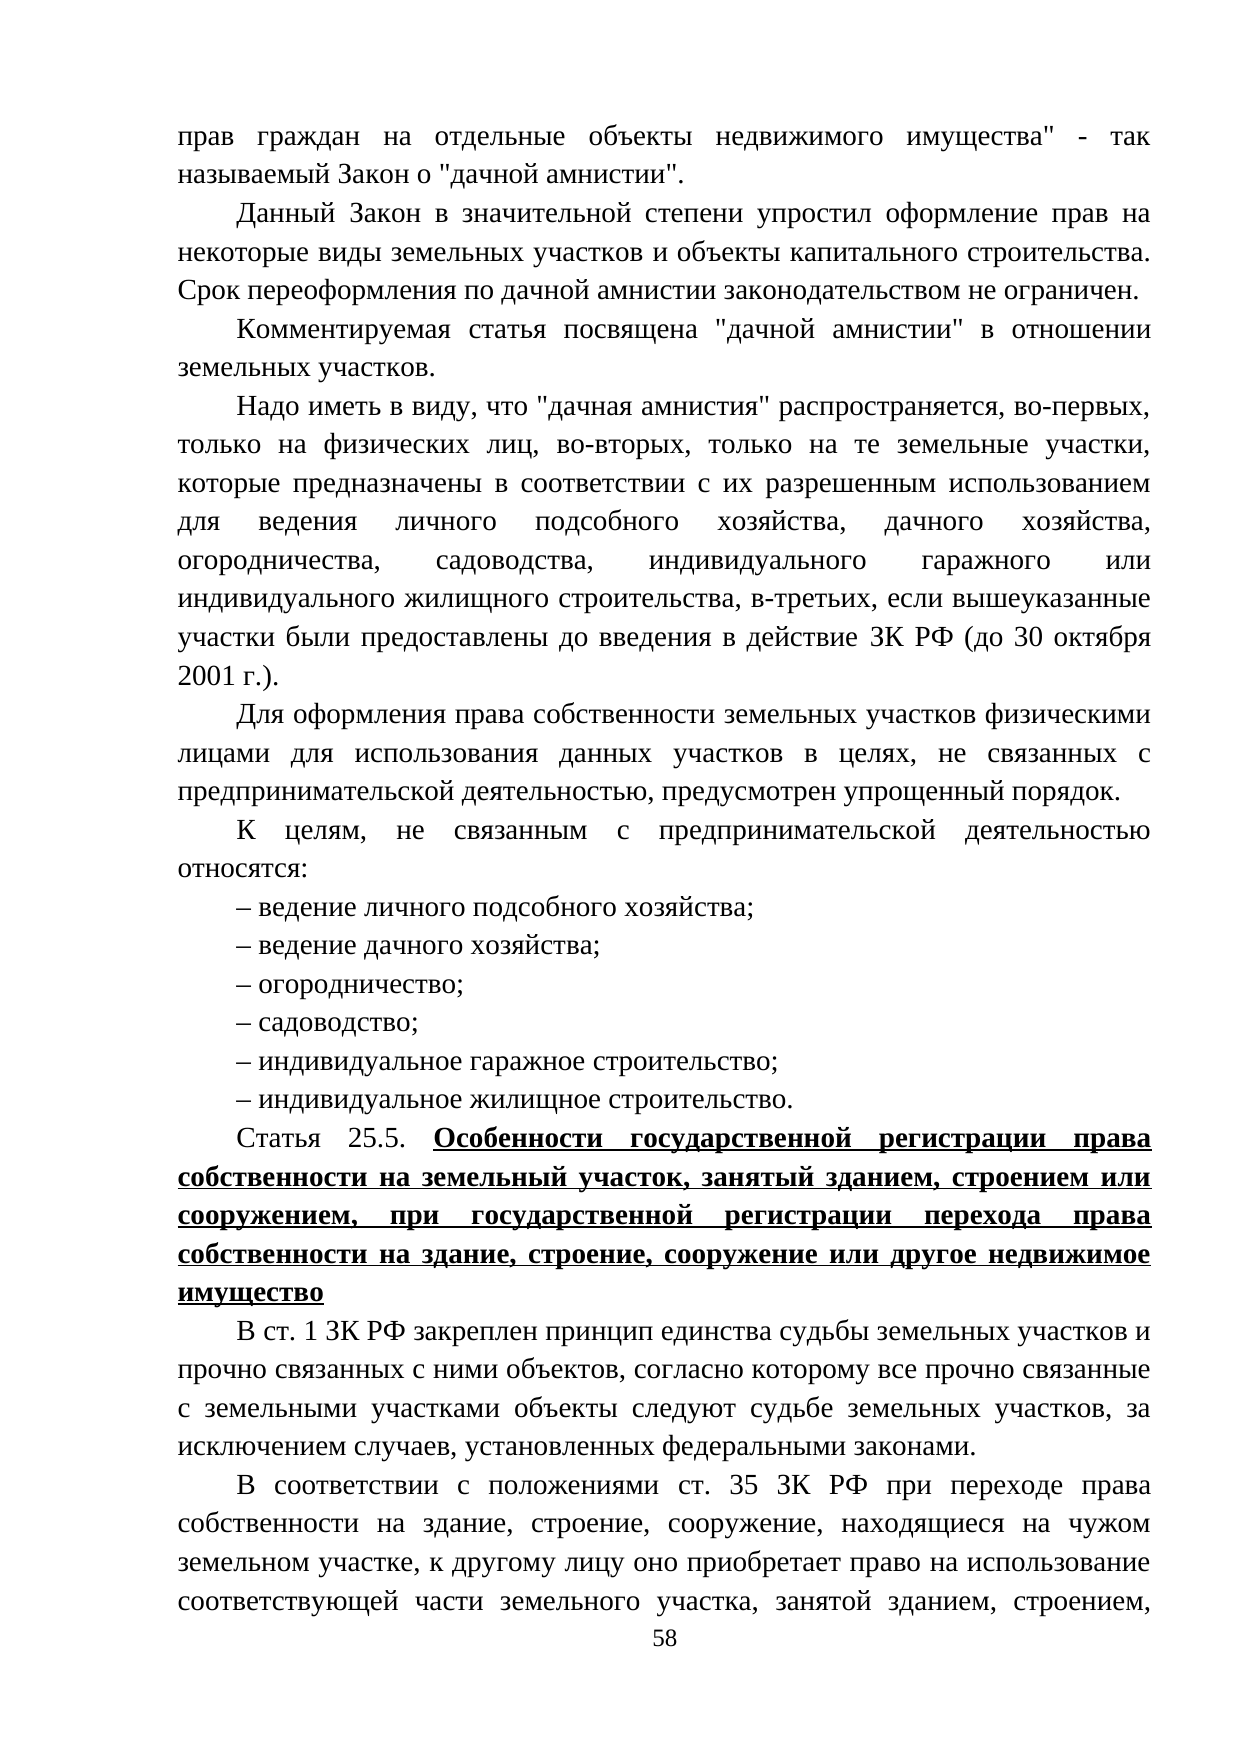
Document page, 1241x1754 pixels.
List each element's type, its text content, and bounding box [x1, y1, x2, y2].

text Статья 25.5. Особенности государственной регистрации права собственности на земельный участок, занятый зданием, строением или сооружением, при государственной регистрации перехода права собственности на здание, строение, сооружение или другое недвижимое имущество [177, 1189, 1152, 1226]
text – ведение личного подсобного хозяйства; [177, 889, 1152, 922]
text Статья 25.5. Особенности государственной регистрации права собственности на земельный участок, занятый зданием, строением или сооружением, при государственной регистрации перехода права собственности на здание, строение, сооружение или другое недвижимое имущество [177, 1120, 1152, 1188]
text Для оформления права собственности земельных участков физическими лицами для использования данных участков в целях, не связанных с предпринимательской деятельностью, предусмотрен упрощенный порядок. [177, 696, 1152, 807]
text – индивидуальное жилищное строительство. [177, 1082, 1152, 1115]
text Надо иметь в виду, что "дачная амнистия" распространяется, во-первых, только на физических лиц, во-вторых, только на те земельные участки, которые предназначены в соответствии с их разрешенным использованием для ведения личного подсобного хозяйства, дачного хозяйства, огородничества, садоводства, индивидуального гаражного или индивидуального жилищного строительства, в-третьих, если вышеуказанные участки были предоставлены до введения в действие ЗК РФ (до 30 октября 2001 г.). [177, 388, 1152, 691]
text К целям, не связанным с предпринимательской деятельностью относятся: [177, 812, 1152, 884]
text Комментируемая статья посвящена "дачной амнистии" в отношении земельных участков. [177, 311, 1152, 383]
text – садоводство; [177, 1004, 1152, 1038]
text В ст. 1 ЗК РФ закреплен принцип единства судьбы земельных участков и прочно связанных с ними объектов, согласно которому все прочно связанные с земельными участками объекты следуют судьбе земельных участков, за исключением случаев, установленных федеральными законами. [177, 1313, 1152, 1462]
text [177, 1467, 1152, 1616]
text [177, 118, 1152, 190]
text – индивидуальное гаражное строительство; [177, 1043, 1152, 1077]
text Данный Закон в значительной степени упростил оформление прав на некоторые виды земельных участков и объекты капитального строительства. Срок переоформления по дачной амнистии законодательством не ограничен. [177, 195, 1152, 306]
text Статья 25.5. Особенности государственной регистрации права собственности на земельный участок, занятый зданием, строением или сооружением, при государственной регистрации перехода права собственности на здание, строение, сооружение или другое недвижимое имущество [177, 1227, 1152, 1308]
text – огородничество; [177, 966, 1152, 999]
text – ведение дачного хозяйства; [177, 927, 1152, 961]
